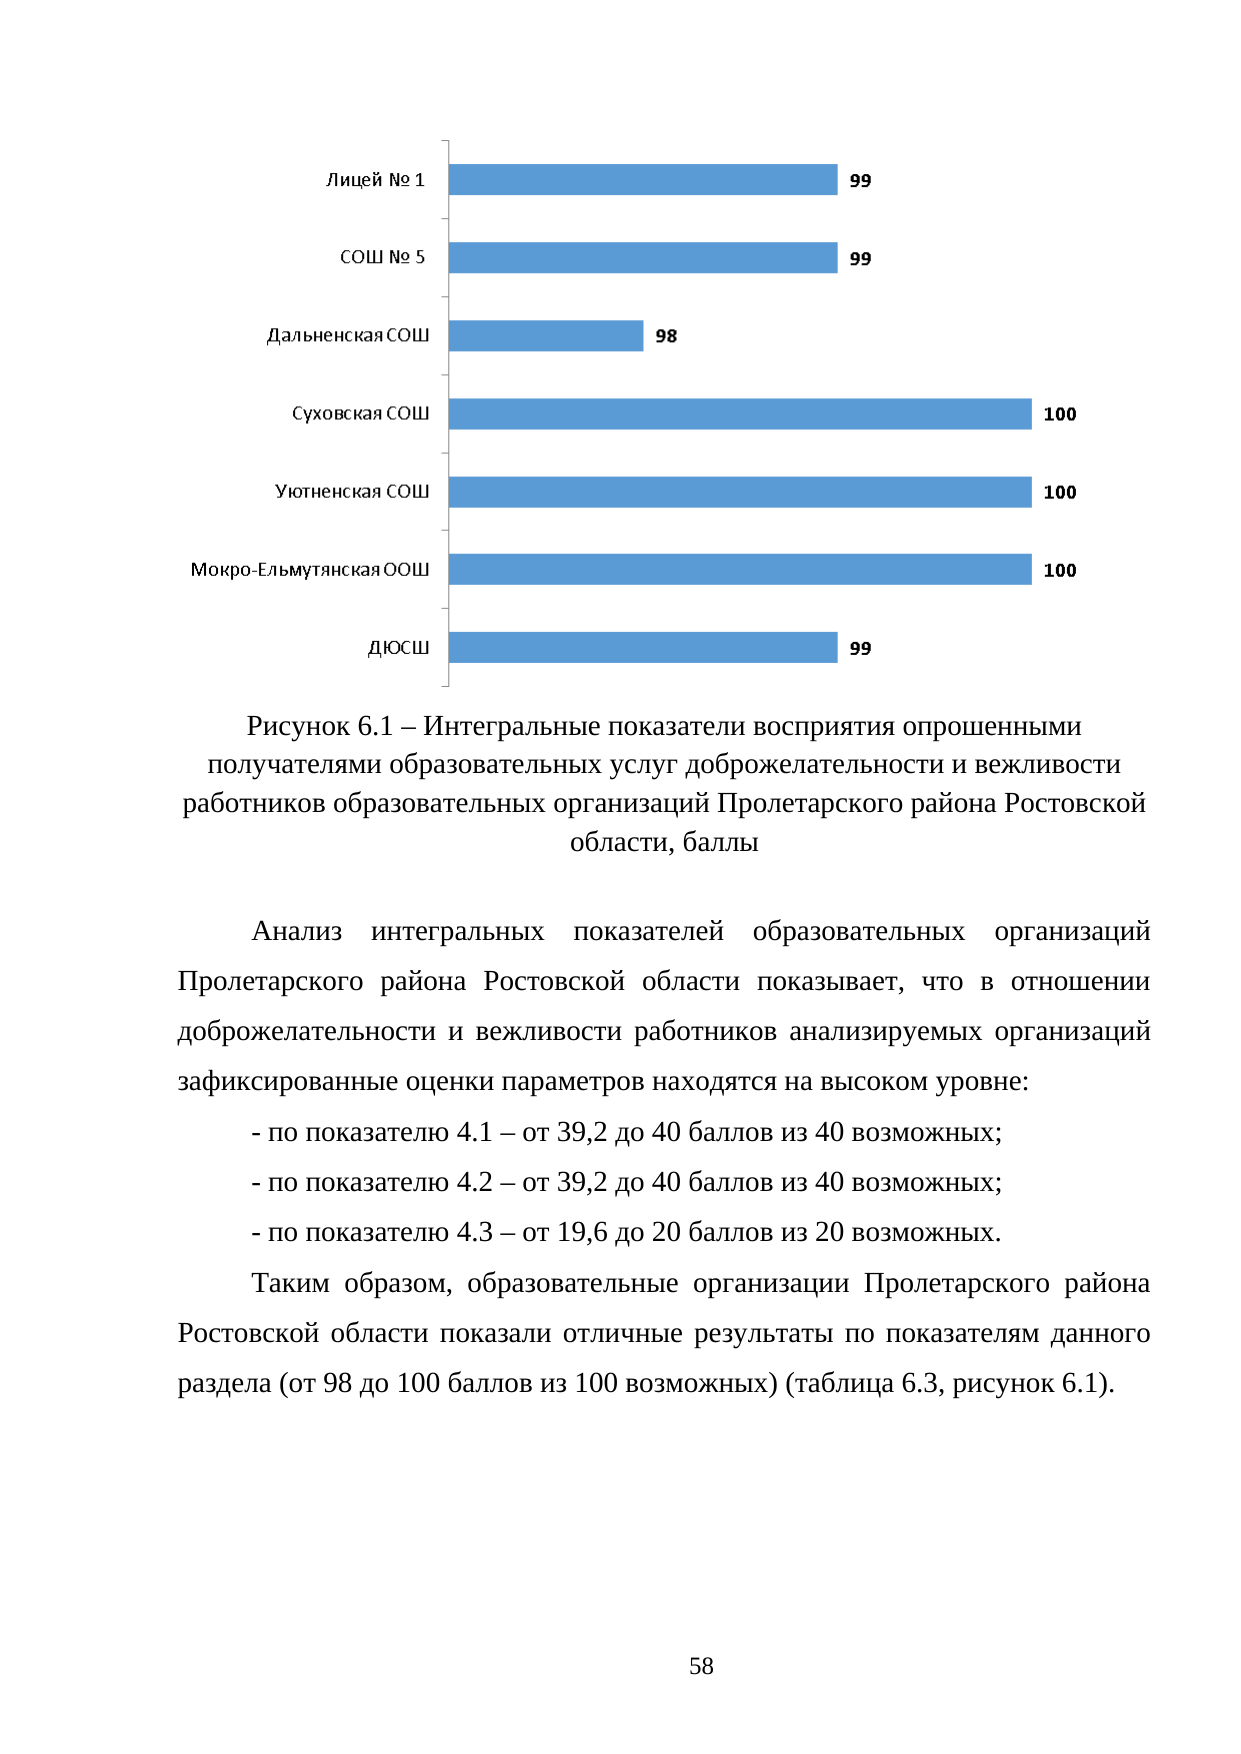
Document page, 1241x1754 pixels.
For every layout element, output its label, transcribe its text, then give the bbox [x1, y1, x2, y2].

text Анализ интегральных показателей образовательных организаций Пролетарского района Ростовской области показывает, что в отношении доброжелательности и вежливости работников анализируемых организаций зафиксированные оценки параметров находятся на высоком уровне: [177, 913, 1152, 1097]
text - по показателю 4.2 – от 39,2 до 40 баллов из 40 возможных; [177, 1164, 1152, 1198]
text - по показателю 4.3 – от 19,6 до 20 баллов из 20 возможных. [177, 1214, 1152, 1248]
text Рисунок 6.1 – Интегральные показатели восприятия опрошенными получателями образовательных услуг доброжелательности и вежливости работников образовательных организаций Пролетарского района Ростовской области, баллы [177, 709, 1152, 857]
picture [177, 118, 1153, 709]
text Таким образом, образовательные организации Пролетарского района Ростовской области показали отличные результаты по показателям данного раздела (от 98 до 100 баллов из 100 возможных) (таблица 6.3, рисунок 6.1). [177, 1265, 1152, 1399]
text - по показателю 4.1 – от 39,2 до 40 баллов из 40 возможных; [177, 1114, 1152, 1147]
